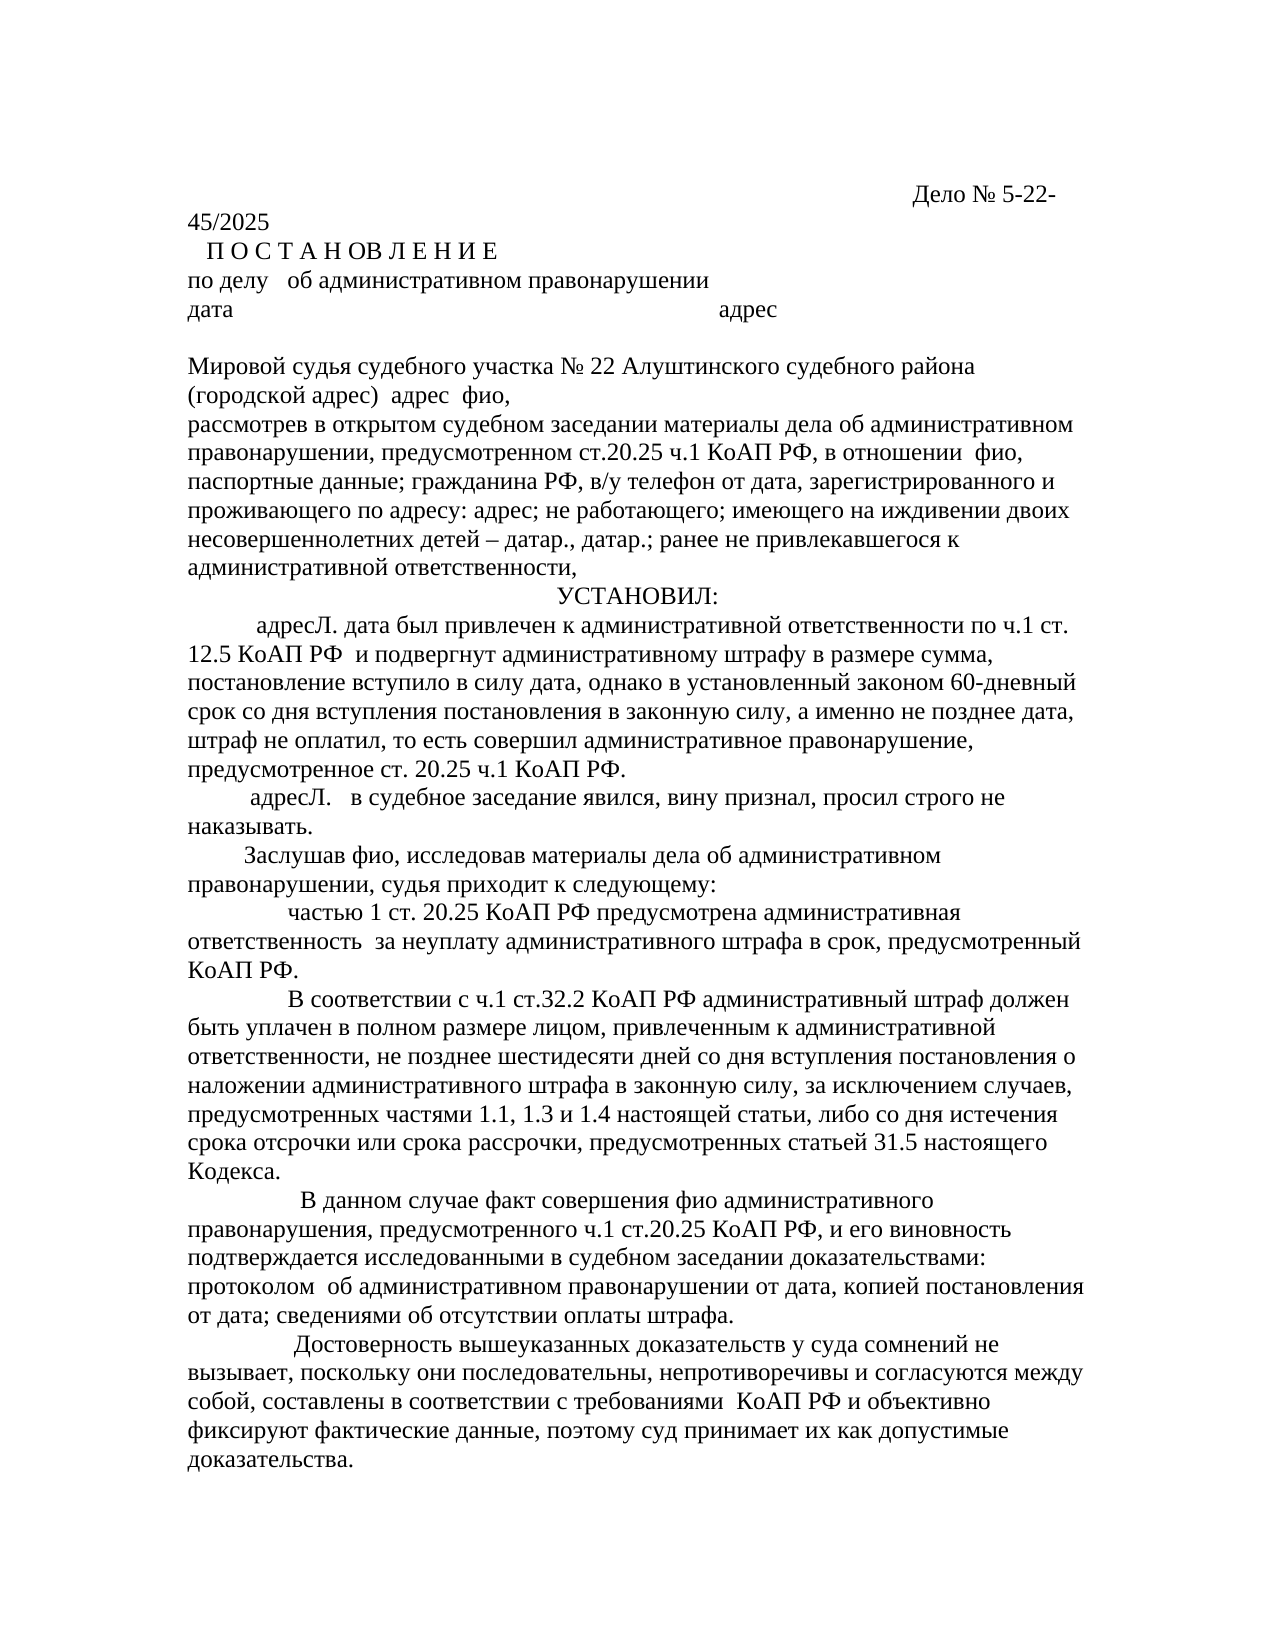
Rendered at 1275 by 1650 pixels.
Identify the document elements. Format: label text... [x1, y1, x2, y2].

text дата адрес [187, 294, 1087, 322]
text УСТАНОВИЛ: [187, 581, 1087, 610]
text В соответствии с ч.1 ст.32.2 КоАП РФ административный штраф должен быть уплачен в полном размере лицом, привлеченным к административной ответственности, не позднее шестидесяти дней со дня вступления постановления о наложении административного штрафа в законную силу, за исключением случаев, предусмотренных частями 1.1, 1.3 и 1.4 настоящей статьи, либо со дня истечения срока отсрочки или срока рассрочки, предусмотренных статьей 31.5 настоящего Кодекса. [187, 984, 1087, 1185]
text Мировой судья судебного участка № 22 Алуштинского судебного района (городской адрес) адрес фио, [187, 351, 1087, 409]
text по делу об административном правонарушении [187, 265, 1087, 294]
text П О С Т А Н ОВ Л Е Н И Е [187, 236, 1087, 265]
text Дело № 5-22-45/2025 [187, 179, 1087, 236]
text адресЛ. дата был привлечен к административной ответственности по ч.1 ст. 12.5 КоАП РФ и подвергнут административному штрафу в размере сумма, постановление вступило в силу дата, однако в установленный законом 60-дневный срок со дня вступления постановления в законную силу, а именно не позднее дата, штраф не оплатил, то есть совершил административное правонарушение, предусмотренное ст. 20.25 ч.1 КоАП РФ. [187, 610, 1087, 782]
text Достоверность вышеуказанных доказательств у суда сомнений не вызывает, поскольку они последовательны, непротиворечивы и согласуются между собой, составлены в соответствии с требованиями КоАП РФ и объективно фиксируют фактические данные, поэтому суд принимает их как допустимые доказательства. [187, 1329, 1087, 1472]
text частью 1 ст. 20.25 КоАП РФ предусмотрена административная ответственность за неуплату административного штрафа в срок, предусмотренный КоАП РФ. [187, 897, 1087, 984]
text В данном случае факт совершения фио административного правонарушения, предусмотренного ч.1 ст.20.25 КоАП РФ, и его виновность подтверждается исследованными в судебном заседании доказательствами: протоколом об административном правонарушении от дата, копией постановления от дата; сведениями об отсутствии оплаты штрафа. [187, 1185, 1087, 1329]
text рассмотрев в открытом судебном заседании материалы дела об административном правонарушении, предусмотренном ст.20.25 ч.1 КоАП РФ, в отношении фио, паспортные данные; гражданина РФ, в/у телефон от дата, зарегистрированного и проживающего по адресу: адрес; не работающего; имеющего на иждивении двоих несовершеннолетних детей – датар., датар.; ранее не привлекавшегося к административной ответственности, [187, 409, 1087, 581]
text Заслушав фио, исследовав материалы дела об административном правонарушении, судья приходит к следующему: [187, 840, 1087, 897]
text адресЛ. в судебное заседание явился, вину признал, просил строго не наказывать. [187, 782, 1087, 840]
